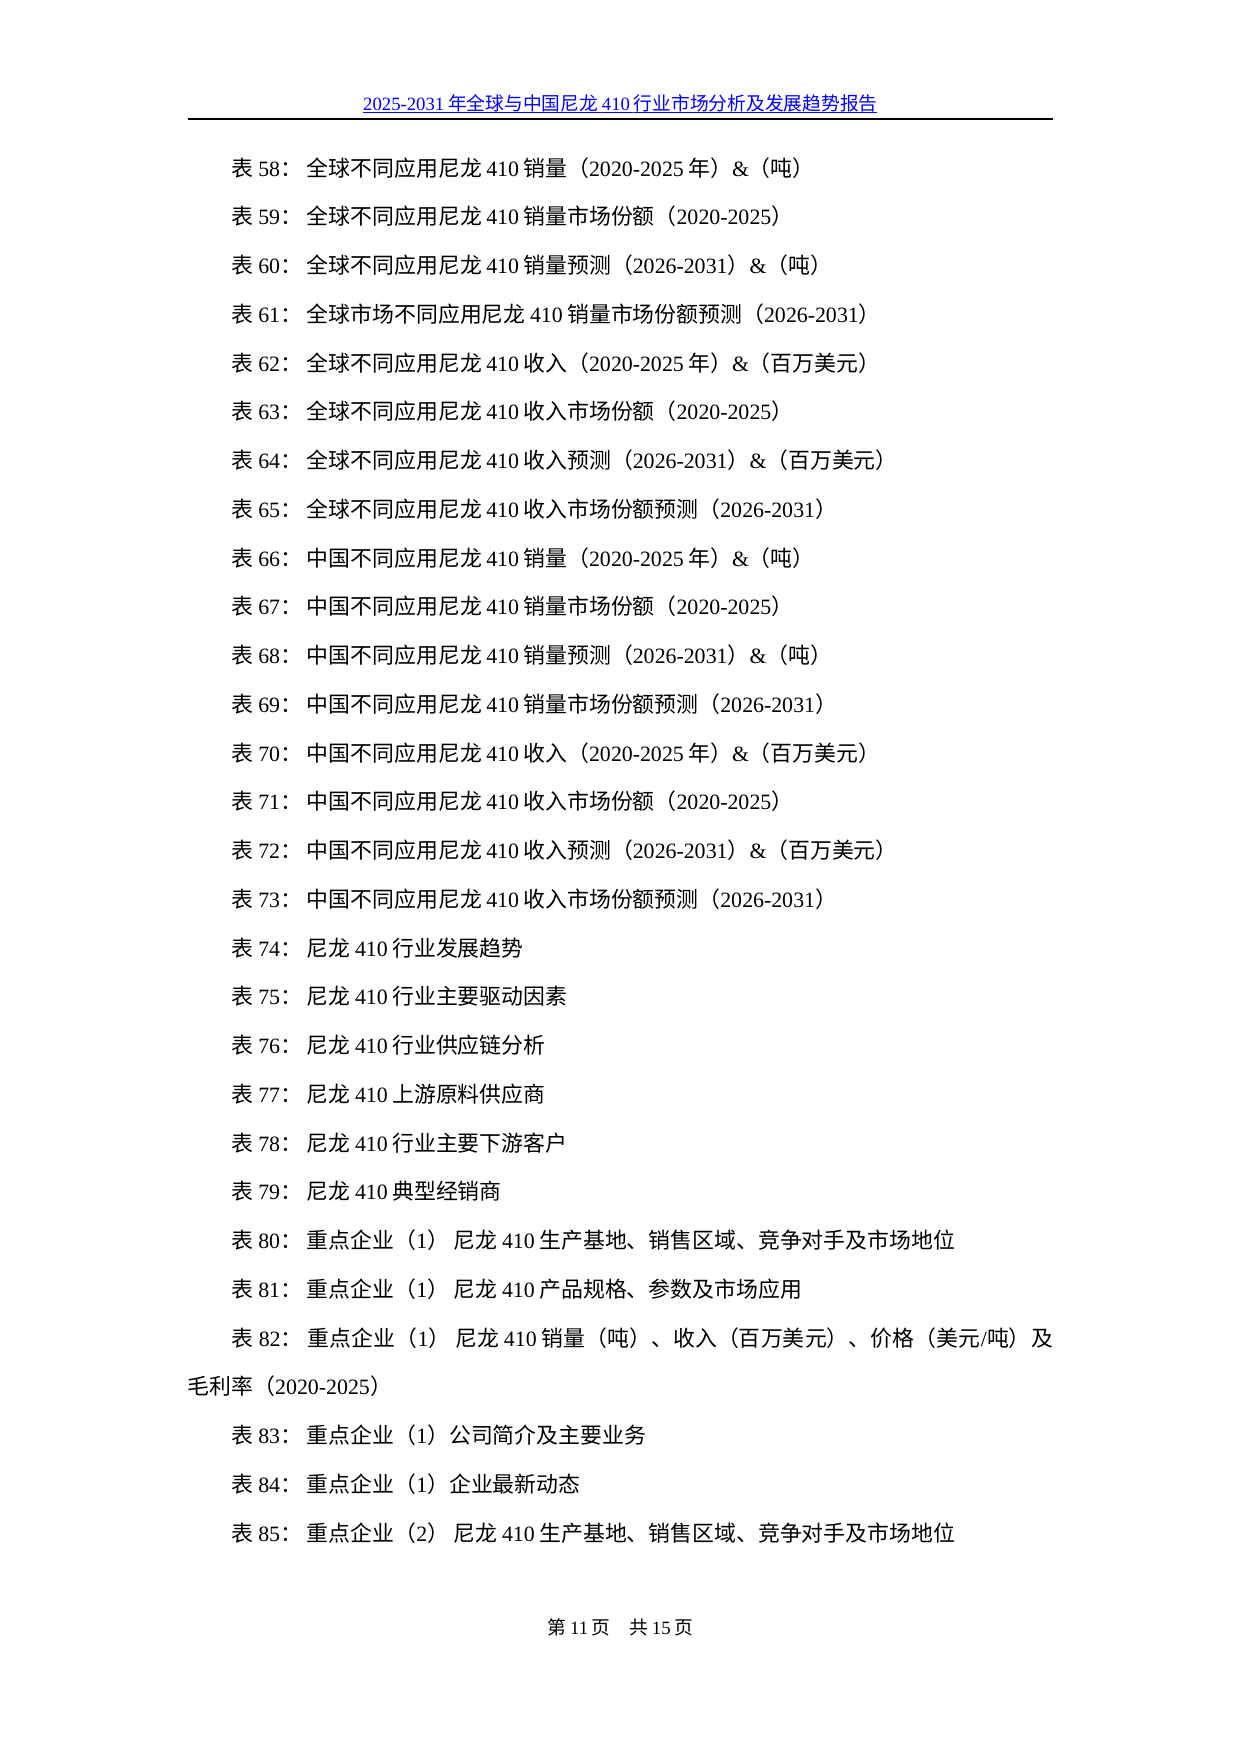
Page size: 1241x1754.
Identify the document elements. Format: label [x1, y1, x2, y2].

text [187, 150, 1053, 1548]
